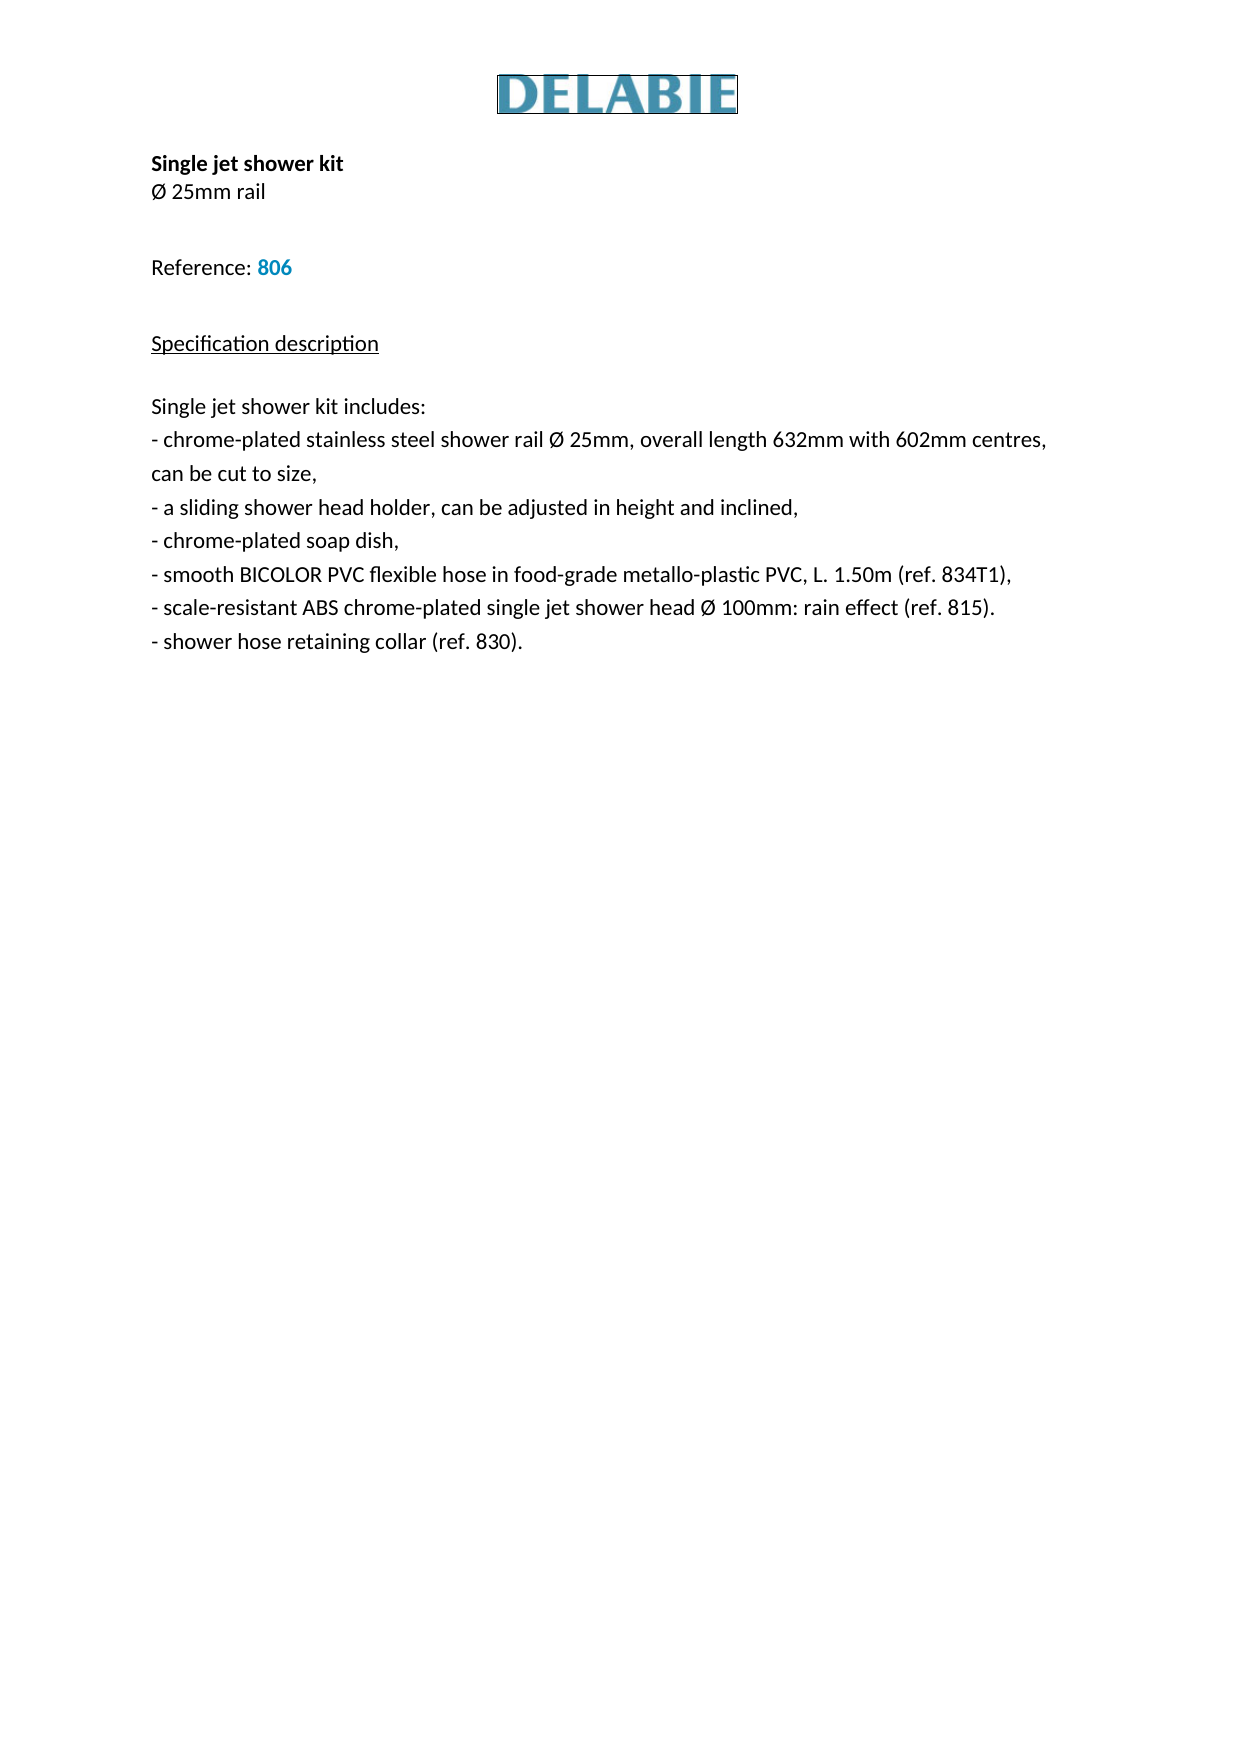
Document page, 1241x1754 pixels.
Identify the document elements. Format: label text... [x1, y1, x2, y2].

text Ø 25mm rail [151, 177, 1084, 205]
text - a sliding shower head holder, can be adjusted in height and inclined, [151, 493, 1084, 521]
picture [498, 76, 737, 113]
text - shower hose retaining collar (ref. 830). [151, 627, 1084, 655]
text - chrome-plated stainless steel shower rail Ø 25mm, overall length 632mm with 602mm centres, can be cut to size, [151, 426, 1084, 487]
text Reference: 806 [151, 253, 1084, 281]
text Single jet shower kit [151, 149, 1084, 177]
text - scale-resistant ABS chrome-plated single jet shower head Ø 100mm: rain effect (ref. 815). [151, 593, 1084, 621]
text Specification description [151, 329, 1084, 357]
text - smooth BICOLOR PVC flexible hose in food-grade metallo-plastic PVC, L. 1.50m (ref. 834T1), [151, 560, 1084, 588]
text - chrome-plated soap dish, [151, 526, 1084, 554]
text Single jet shower kit includes: [151, 392, 1084, 420]
